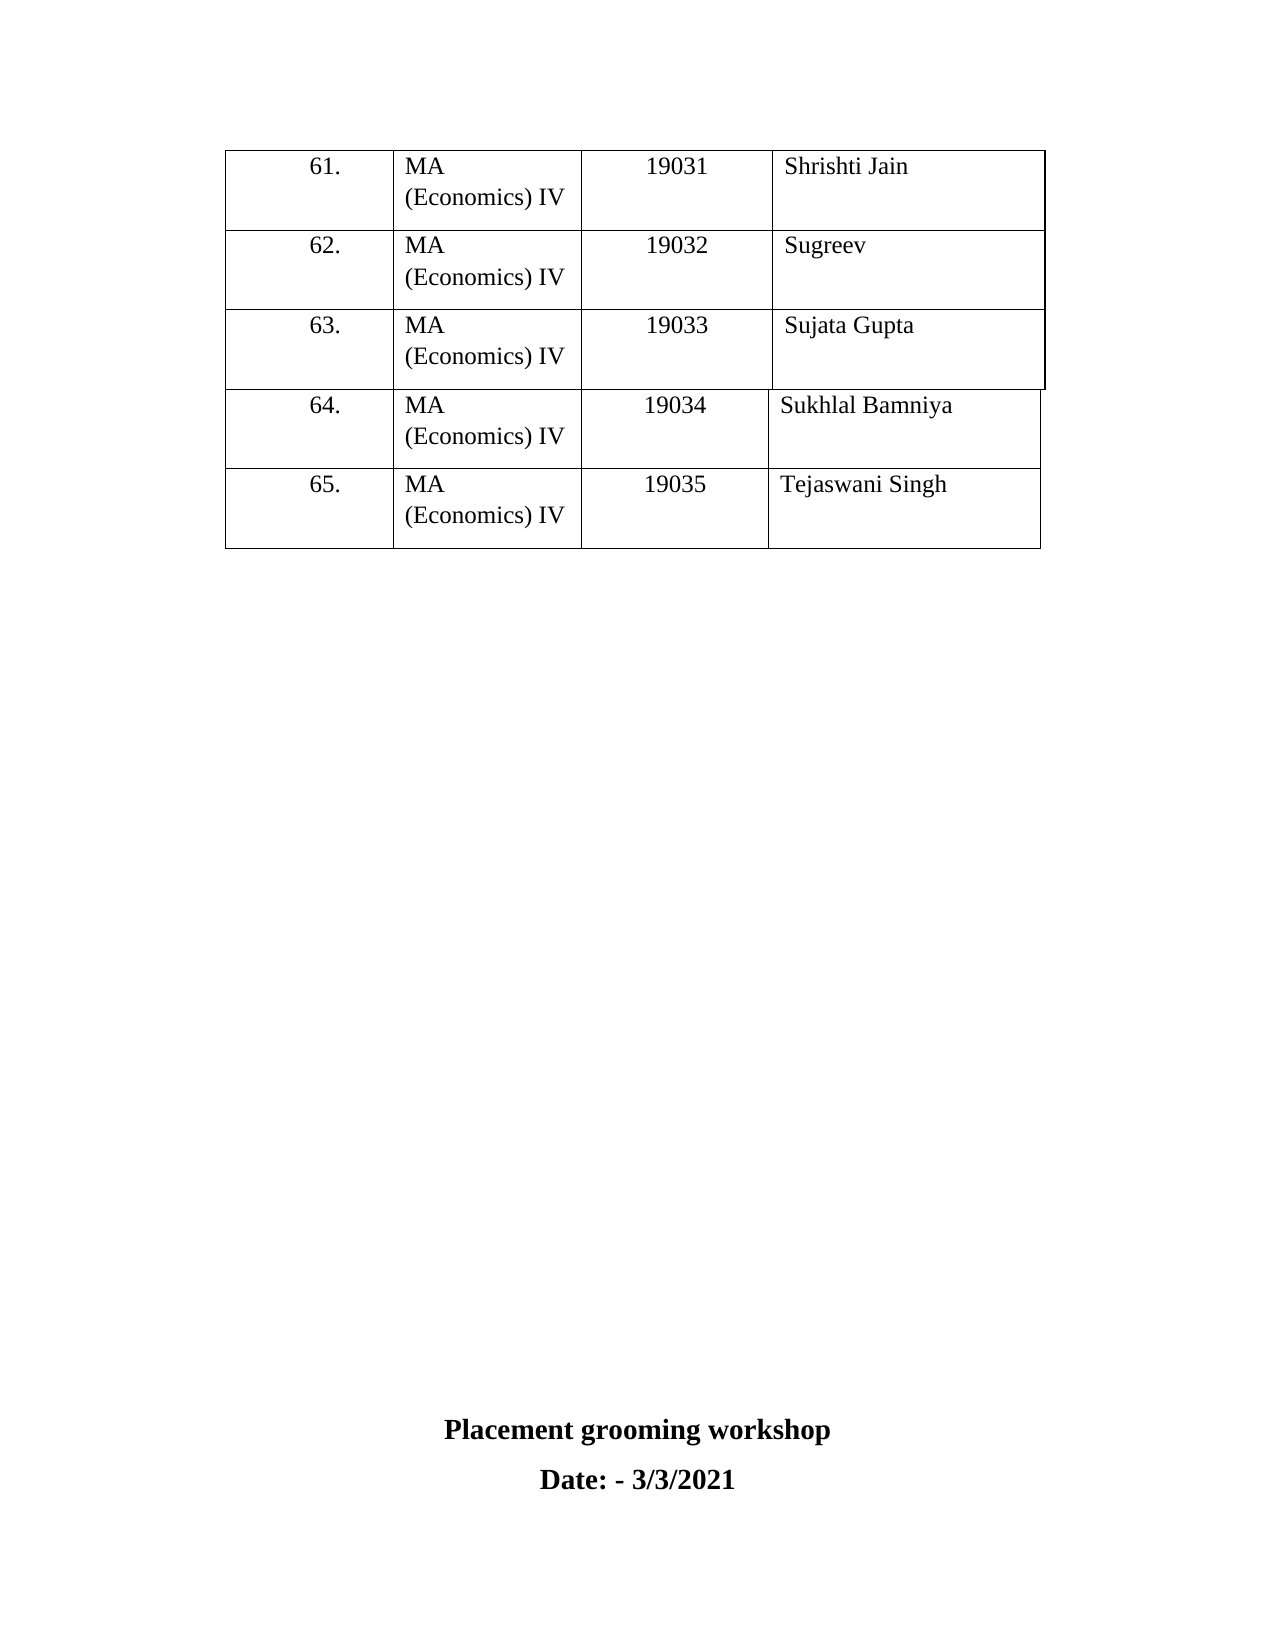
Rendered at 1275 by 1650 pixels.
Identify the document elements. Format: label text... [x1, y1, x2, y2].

table_cell MA (Economics) IV [394, 231, 581, 309]
table_cell 19033 [582, 310, 772, 389]
table_cell MA (Economics) IV [394, 310, 581, 389]
table_cell 19034 [582, 390, 768, 468]
text Date: - 3/3/2021 [150, 1462, 1125, 1496]
table_cell [226, 231, 393, 309]
table_cell 19035 [582, 469, 768, 548]
table_cell MA (Economics) IV [394, 151, 581, 229]
table_cell 19031 [582, 151, 772, 229]
table_cell Tejaswani Singh [769, 469, 1040, 548]
table_cell Shrishti Jain [773, 151, 1044, 229]
table_cell [226, 469, 393, 548]
table_cell [226, 390, 393, 468]
text Placement grooming workshop [150, 1412, 1125, 1445]
table_cell Sujata Gupta [773, 310, 1044, 389]
table_cell MA (Economics) IV [394, 390, 581, 468]
table_cell 19032 [582, 231, 772, 309]
table_cell MA (Economics) IV [394, 469, 581, 548]
table_cell Sugreev [773, 231, 1044, 309]
table_cell [226, 151, 393, 229]
table_cell Sukhlal Bamniya [769, 390, 1040, 468]
table_cell [226, 310, 393, 389]
